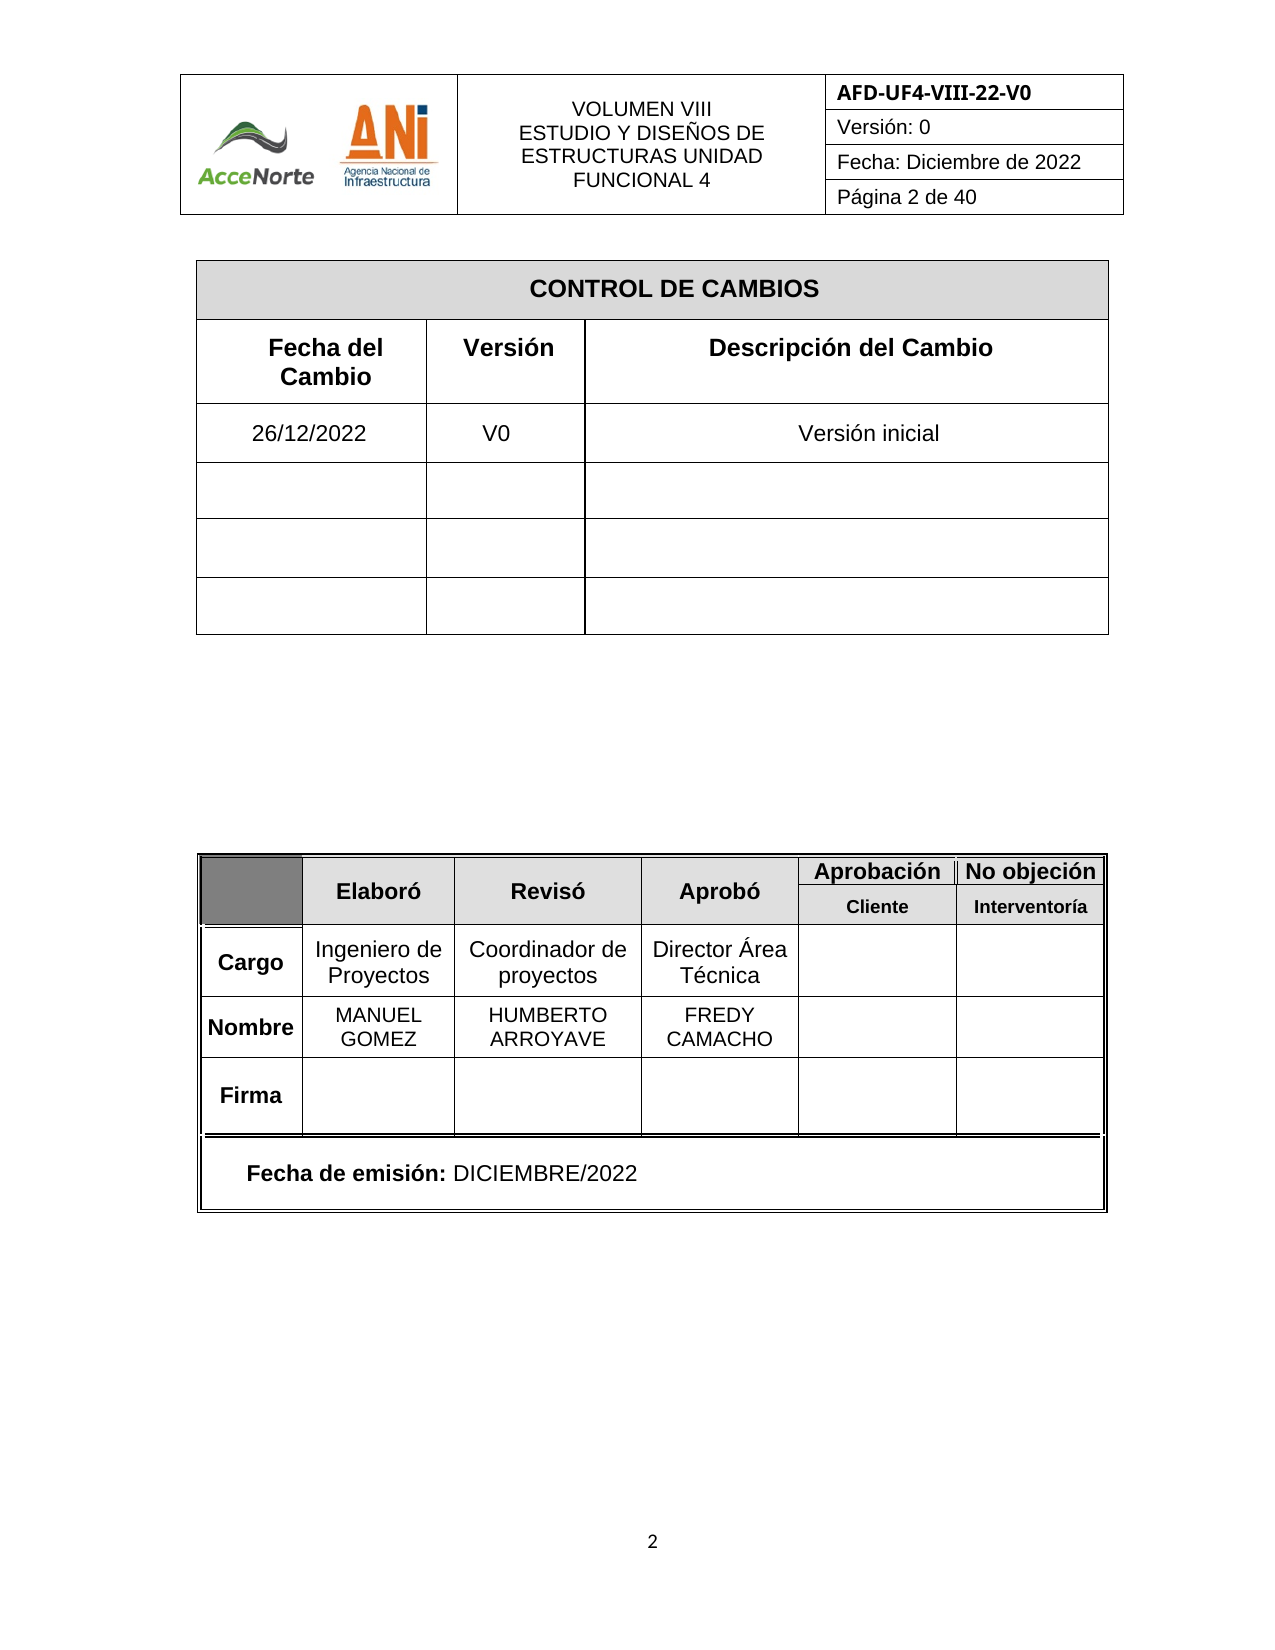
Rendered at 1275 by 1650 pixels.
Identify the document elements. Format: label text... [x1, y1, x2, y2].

table_cell [642, 1058, 798, 1133]
table_cell FREDY CAMACHO [642, 997, 798, 1057]
table_header No objeción [956, 858, 1103, 884]
table_cell MANUEL GOMEZ [303, 997, 454, 1057]
table_header Aprobó [642, 858, 798, 924]
table_cell [799, 997, 956, 1057]
table_cell Cliente [799, 885, 956, 924]
table_header Aprobación [799, 855, 956, 884]
picture [191, 93, 439, 196]
table_cell Cargo [199, 924, 302, 996]
table_header Revisó [455, 858, 641, 924]
table_cell Director Área Técnica [642, 925, 798, 996]
table_cell Interventoría [957, 885, 1103, 924]
table_cell [427, 463, 584, 518]
table_cell Versión [427, 320, 584, 403]
table_cell Versión inicial [586, 404, 1108, 462]
table_cell [799, 1058, 956, 1133]
table_cell V0 [427, 404, 584, 462]
table_cell [799, 925, 956, 996]
table_cell [586, 463, 1108, 518]
table_cell Fecha de emisión: DICIEMBRE/2022 [199, 1133, 1105, 1208]
table_header CONTROL DE CAMBIOS [197, 261, 1108, 319]
table_cell [197, 578, 426, 633]
table_cell Firma [202, 1058, 302, 1133]
table_cell [586, 519, 1108, 577]
table_cell Ingeniero de Proyectos [303, 925, 454, 996]
table_cell Fecha del Cambio [197, 320, 426, 403]
table_cell [586, 578, 1108, 633]
table_cell [303, 1058, 454, 1133]
table_cell [957, 997, 1103, 1057]
table_header [202, 858, 302, 924]
table_cell [455, 1058, 641, 1133]
table_cell Nombre [202, 997, 302, 1057]
table_header Elaboró [303, 858, 454, 924]
table_cell [197, 463, 426, 518]
table_cell 26/12/2022 [197, 404, 426, 462]
table_cell [197, 519, 426, 577]
table_cell HUMBERTO ARROYAVE [455, 997, 641, 1057]
table_cell Descripción del Cambio [586, 320, 1108, 403]
table_cell Coordinador de proyectos [455, 925, 641, 996]
table_cell [957, 1058, 1103, 1133]
table_cell [427, 578, 584, 633]
table_cell [957, 925, 1103, 996]
table_cell [427, 519, 584, 577]
